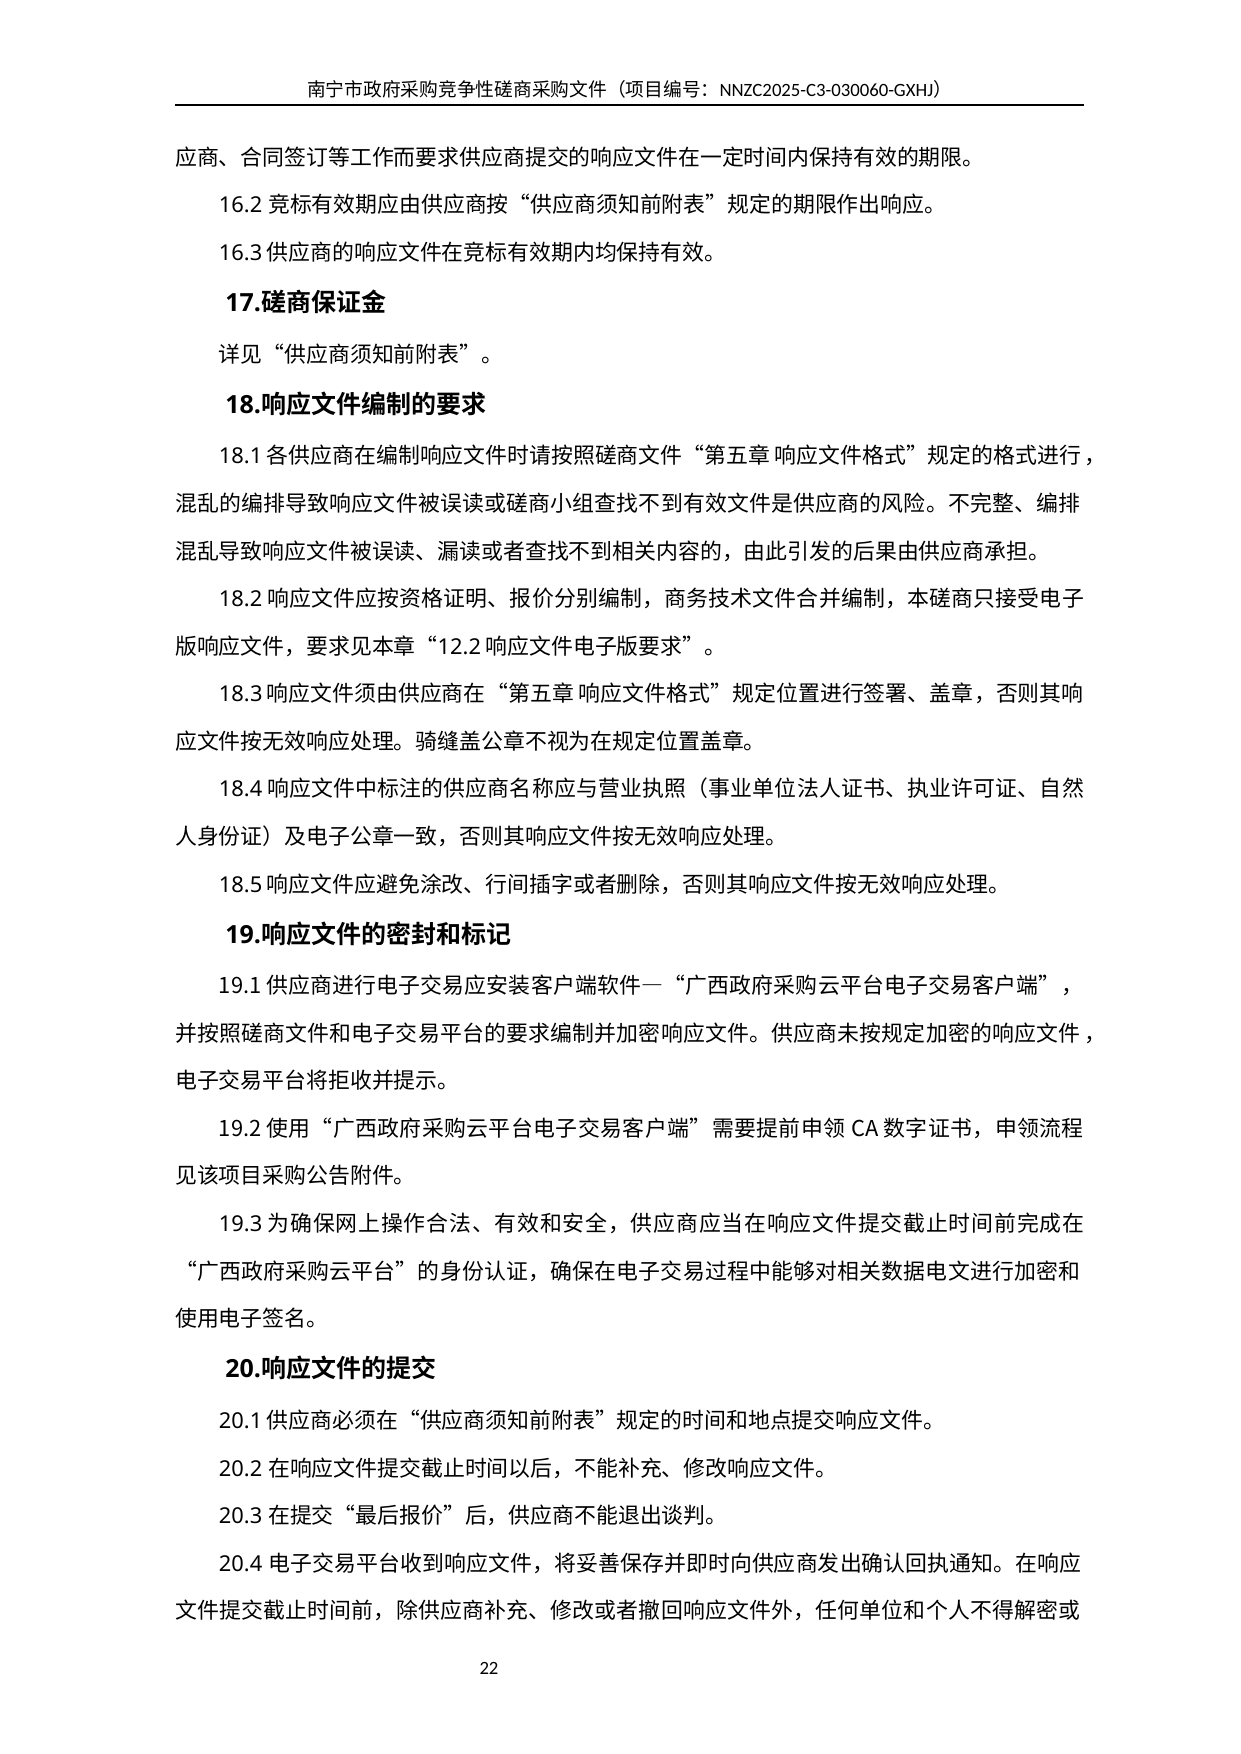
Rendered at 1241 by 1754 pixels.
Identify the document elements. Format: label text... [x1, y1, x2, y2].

text 19.3为确保网上操作合法、有效和安全，供应商应当在响应文件提交截止时间前完成在“广西政府采购云平台”的身份认证，确保在电子交易过程中能够对相关数据电文进行加密和使用电子签名。 [175, 1206, 1084, 1333]
text 17.磋商保证金 [175, 282, 1084, 318]
text 19.响应文件的密封和标记 [175, 914, 1084, 950]
text 18.5响应文件应避免涂改、行间插字或者删除，否则其响应文件按无效响应处理。 [175, 867, 1084, 898]
text 20.3 在提交“最后报价”后，供应商不能退出谈判。 [175, 1498, 1084, 1530]
text 18.3响应文件须由供应商在“第五章 响应文件格式”规定位置进行签署、盖章，否则其响应文件按无效响应处理。骑缝盖公章不视为在规定位置盖章。 [175, 676, 1084, 756]
text 18.响应文件编制的要求 [175, 384, 1084, 420]
text 18.2响应文件应按资格证明、报价分别编制，商务技术文件合并编制，本磋商只接受电子版响应文件，要求见本章“12.2响应文件电子版要求”。 [175, 581, 1084, 661]
text 20.2 在响应文件提交截止时间以后，不能补充、修改响应文件。 [175, 1451, 1084, 1482]
text 19.1供应商进行电子交易应安装客户端软件—“广西政府采购云平台电子交易客户端”，并按照磋商文件和电子交易平台的要求编制并加密响应文件。供应商未按规定加密的响应文件，电子交易平台将拒收并提示。 [175, 968, 1084, 1095]
text 详见“供应商须知前附表”。 [175, 337, 1084, 368]
text 18.4响应文件中标注的供应商名称应与营业执照（事业单位法人证书、执业许可证、自然人身份证）及电子公章一致，否则其响应文件按无效响应处理。 [175, 771, 1084, 851]
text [175, 139, 1084, 171]
text 16.2 竞标有效期应由供应商按“供应商须知前附表”规定的期限作出响应。 [175, 187, 1084, 219]
text 20.响应文件的提交 [175, 1349, 1084, 1385]
text 19.2使用“广西政府采购云平台电子交易客户端”需要提前申领CA数字证书，申领流程见该项目采购公告附件。 [175, 1111, 1084, 1190]
text 18.1各供应商在编制响应文件时请按照磋商文件“第五章 响应文件格式”规定的格式进行，混乱的编排导致响应文件被误读或磋商小组查找不到有效文件是供应商的风险。不完整、编排混乱导致响应文件被误读、漏读或者查找不到相关内容的，由此引发的后果由供应商承担。 [175, 438, 1084, 565]
text 16.3供应商的响应文件在竞标有效期内均保持有效。 [175, 235, 1084, 266]
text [175, 1546, 1084, 1625]
text 20.1供应商必须在“供应商须知前附表”规定的时间和地点提交响应文件。 [175, 1403, 1084, 1435]
